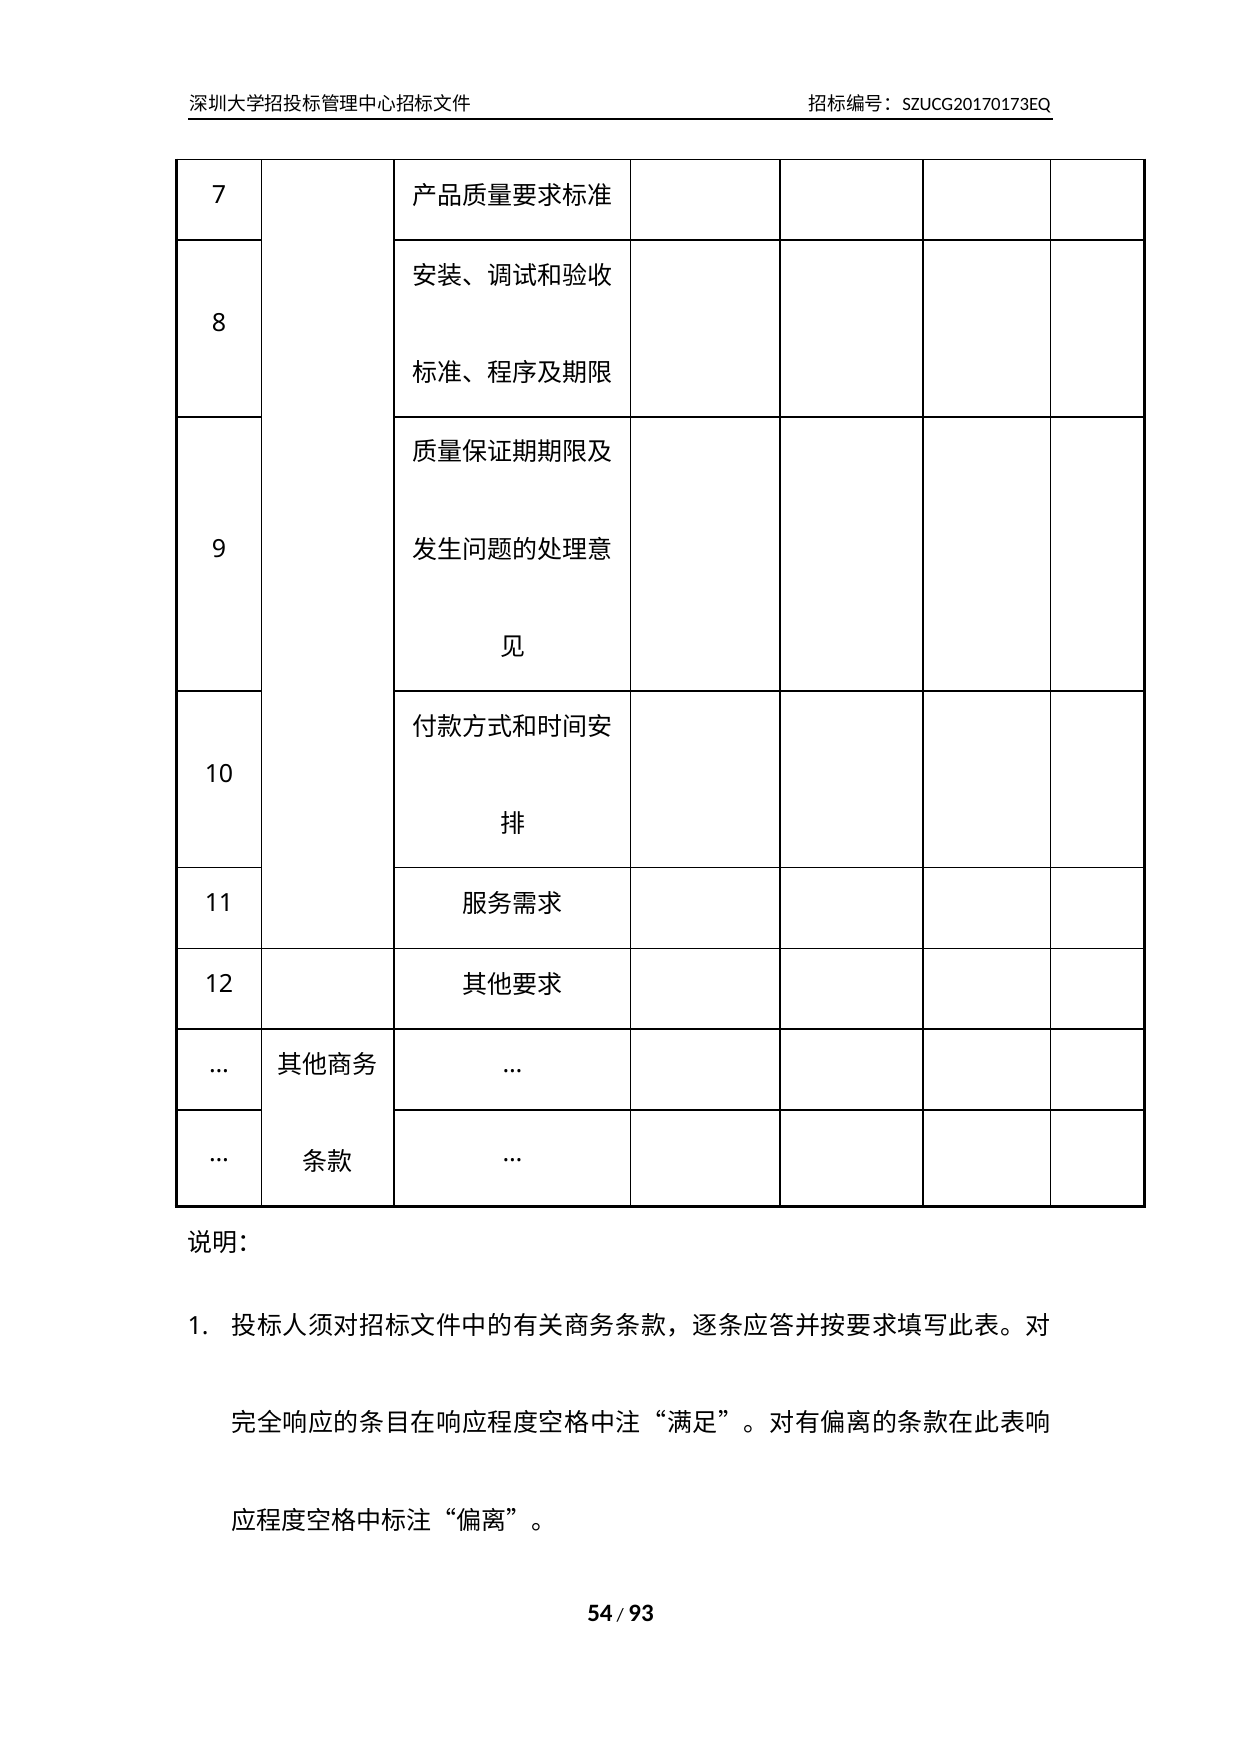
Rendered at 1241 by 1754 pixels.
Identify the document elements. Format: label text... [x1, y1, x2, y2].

table_cell [1051, 241, 1143, 416]
table_cell [781, 1111, 922, 1205]
table_cell [631, 868, 779, 947]
table_cell [262, 949, 393, 1028]
table_cell [924, 1111, 1050, 1205]
table_cell [631, 949, 779, 1028]
table_cell 其他商务条款 [262, 1030, 393, 1205]
table_cell [1051, 160, 1143, 239]
table_cell 7 [178, 160, 261, 239]
table_cell [1051, 868, 1143, 947]
table_cell [924, 949, 1050, 1028]
table_cell 质量保证期期限及发生问题的处理意见 [395, 418, 630, 690]
table_cell [924, 692, 1050, 867]
table_cell 服务需求 [395, 868, 630, 947]
table_cell 9 [178, 418, 261, 690]
table_cell [631, 241, 779, 416]
table_cell [1051, 1030, 1143, 1109]
table_cell [781, 692, 922, 867]
table_cell [1051, 418, 1143, 690]
table_cell [781, 418, 922, 690]
table_cell [924, 1030, 1050, 1109]
table_cell [924, 868, 1050, 947]
table_cell [631, 418, 779, 690]
table_cell [924, 418, 1050, 690]
table_cell [1051, 692, 1143, 867]
table_cell … [178, 1111, 261, 1205]
table_cell [781, 1030, 922, 1109]
table_cell [631, 160, 779, 239]
list 投标人须对招标文件中的有关商务条款，逐条应答并按要求填写此表。对完全响应的条目在响应程度空格中注“满足”。对有偏离的条款在此表响应程度空格中标注“偏离”。 [187, 1291, 1053, 1551]
text 说明： [187, 1208, 1053, 1273]
table_cell … [178, 1030, 261, 1109]
table_cell … [395, 1111, 630, 1205]
table_cell [1051, 1111, 1143, 1205]
table_cell [781, 868, 922, 947]
table_cell [781, 241, 922, 416]
table_cell [924, 241, 1050, 416]
table_cell 10 [178, 692, 261, 867]
table_cell 付款方式和时间安排 [395, 692, 630, 867]
table_cell 8 [178, 241, 261, 416]
table_cell 12 [178, 949, 261, 1028]
table_cell 11 [178, 868, 261, 947]
table_cell [781, 949, 922, 1028]
table_cell 安装、调试和验收标准、程序及期限 [395, 241, 630, 416]
table_cell [1051, 949, 1143, 1028]
table_cell 其他要求 [395, 949, 630, 1028]
table_cell … [395, 1030, 630, 1109]
table_cell 产品质量要求标准 [395, 160, 630, 239]
table_cell [781, 160, 922, 239]
table_cell [631, 692, 779, 867]
table_cell [631, 1030, 779, 1109]
table_cell [924, 160, 1050, 239]
table_cell [631, 1111, 779, 1205]
